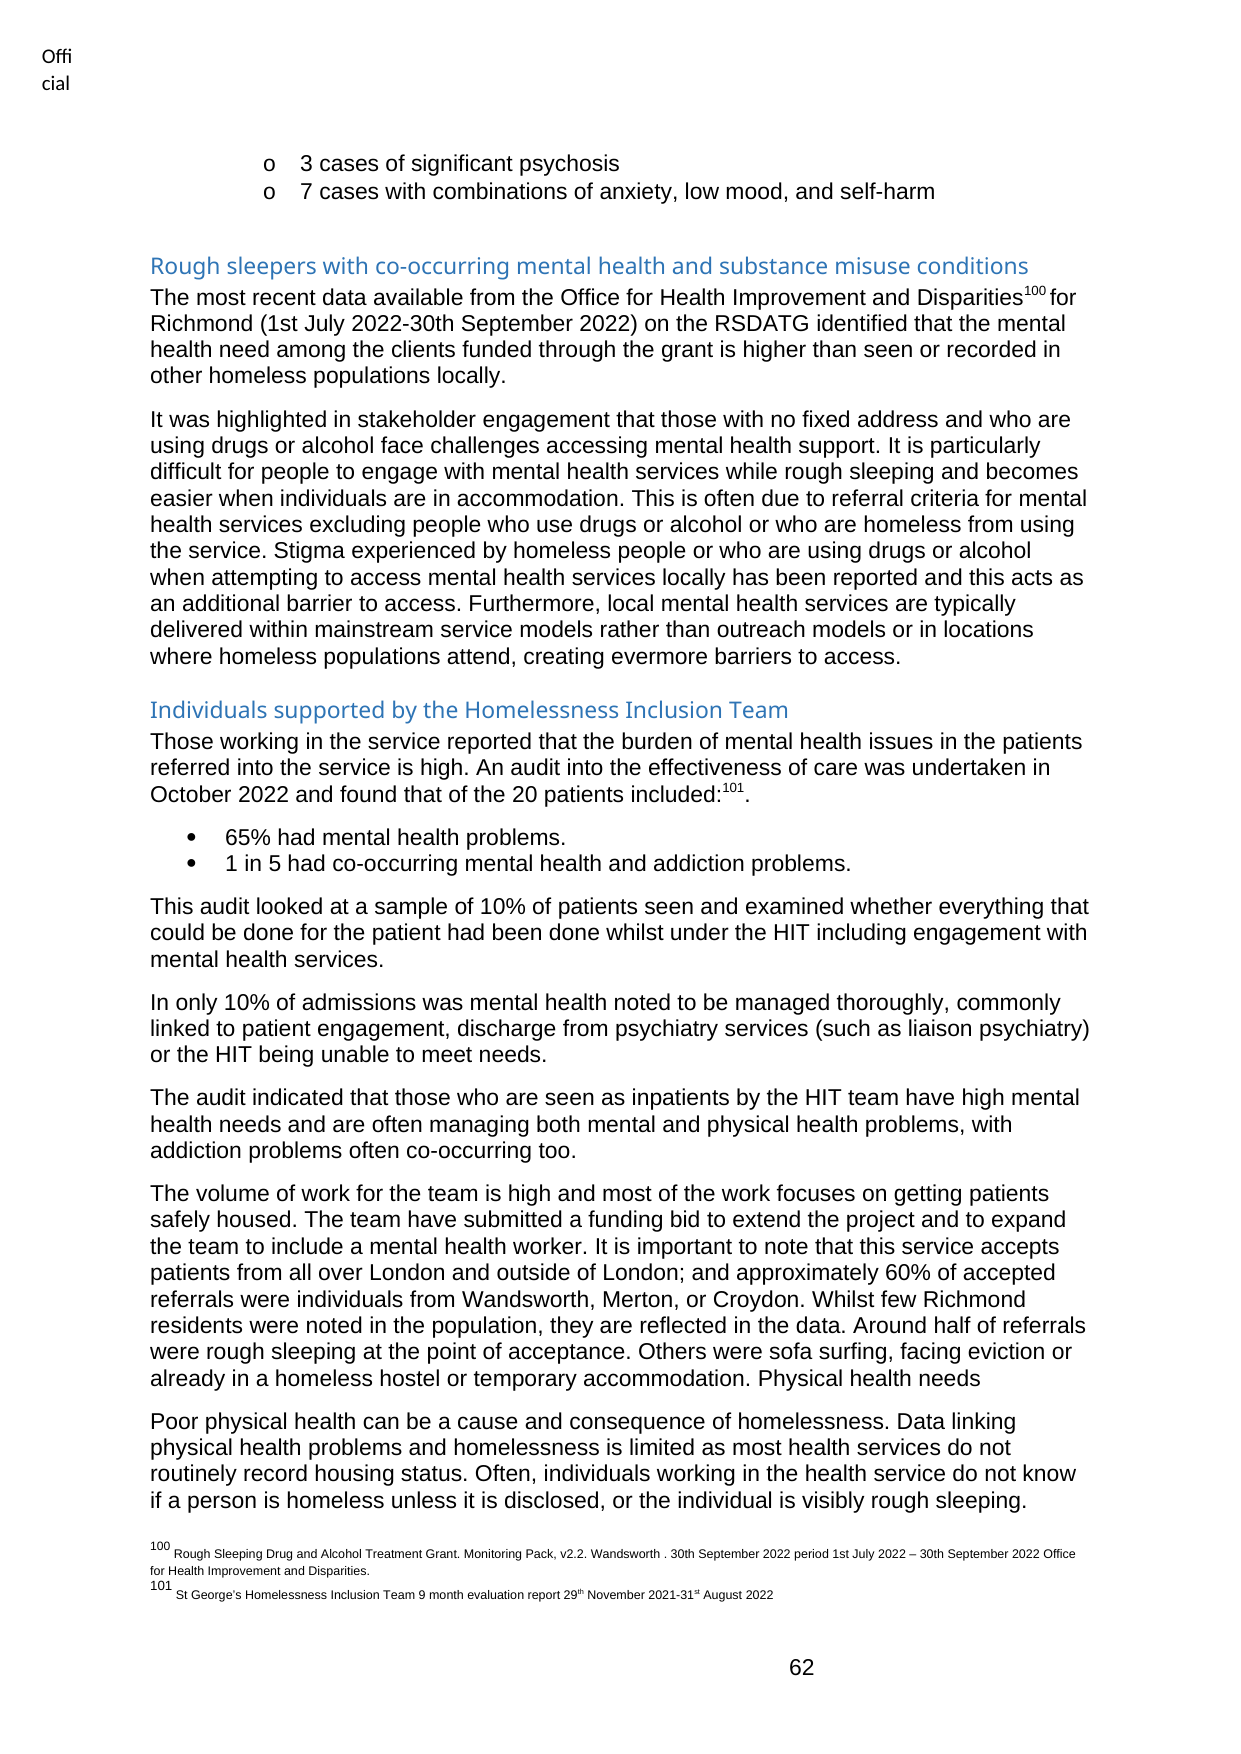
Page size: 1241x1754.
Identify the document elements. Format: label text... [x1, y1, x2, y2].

text The audit indicated that those who are seen as inpatients by the HIT team have high mental health needs and are often managing both mental and physical health problems, with addiction problems often co-occurring too. [150, 1084, 1090, 1163]
list 7 cases with combinations of anxiety, low mood, and self-harm [262, 178, 1090, 207]
list 65% had mental health problems. [187, 823, 1090, 850]
text Poor physical health can be a cause and consequence of homelessness. Data linking physical health problems and homelessness is limited as most health services do not routinely record housing status. Often, individuals working in the health service do not know if a person is homeless unless it is disclosed, or the individual is visibly rough sleeping. [150, 1408, 1090, 1513]
text In only 10% of admissions was mental health noted to be managed thoroughly, commonly linked to patient engagement, discharge from psychiatry services (such as liaison psychiatry) or the HIT being unable to meet needs. [150, 989, 1090, 1068]
subtitle Rough sleepers with co-occurring mental health and substance misuse conditions [150, 250, 1090, 281]
subtitle Individuals supported by the Homelessness Inclusion Team [150, 694, 1090, 725]
text The most recent data available from the Office for Health Improvement and Disparities for Richmond (1st July 2022-30th September 2022) on the RSDATG identified that the mental health need among the clients funded through the grant is higher than seen or recorded in other homeless populations locally. [150, 283, 1090, 389]
list 3 cases of significant psychosis [262, 150, 1090, 178]
text The volume of work for the team is high and most of the work focuses on getting patients safely housed. The team have submitted a funding bid to extend the project and to expand the team to include a mental health worker. It is important to note that this service accepts patients from all over London and outside of London; and approximately 60% of accepted referrals were individuals from Wandsworth, Merton, or Croydon. Whilst few Richmond residents were noted in the population, they are reflected in the data. Around half of referrals were rough sleeping at the point of acceptance. Others were sofa surfing, facing eviction or already in a homeless hostel or temporary accommodation. Physical health needs [150, 1180, 1090, 1391]
list 1 in 5 had co-occurring mental health and addiction problems. [187, 850, 1090, 876]
text Those working in the service reported that the burden of mental health issues in the patients referred into the service is high. An audit into the effectiveness of care was undertaken in October 2022 and found that of the 20 patients included:. [150, 728, 1090, 807]
text It was highlighted in stakeholder engagement that those with no fixed address and who are using drugs or alcohol face challenges accessing mental health support. It is particularly difficult for people to engage with mental health services while rough sleeping and becomes easier when individuals are in accommodation. This is often due to referral criteria for mental health services excluding people who use drugs or alcohol or who are homeless from using the service. Stigma experienced by homeless people or who are using drugs or alcohol when attempting to access mental health services locally has been reported and this acts as an additional barrier to access. Furthermore, local mental health services are typically delivered within mainstream service models rather than outreach models or in locations where homeless populations attend, creating evermore barriers to access. [150, 406, 1090, 669]
text This audit looked at a sample of 10% of patients seen and examined whether everything that could be done for the patient had been done whilst under the HIT including engagement with mental health services. [150, 893, 1090, 972]
